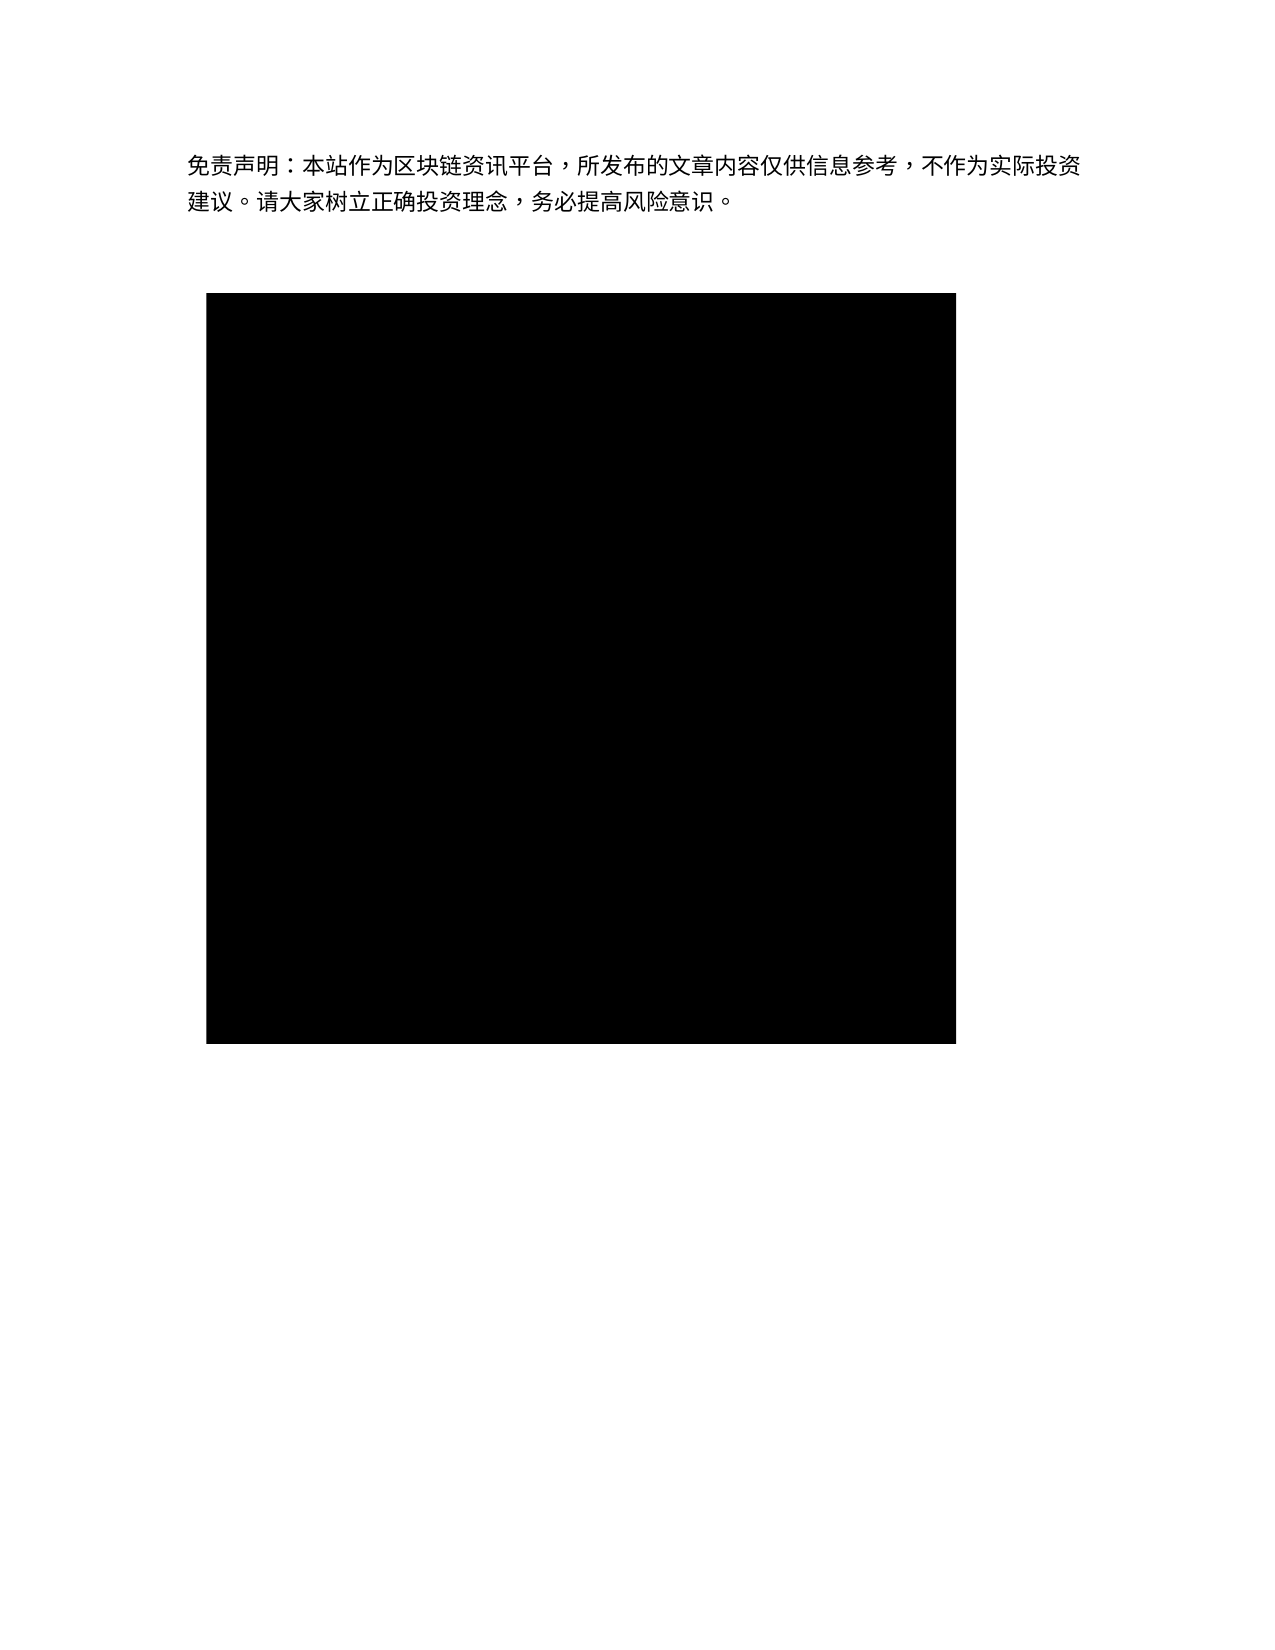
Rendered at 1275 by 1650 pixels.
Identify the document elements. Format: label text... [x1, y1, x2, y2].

text 免责声明：本站作为区块链资讯平台，所发布的文章内容仅供信息参考，不作为实际投资建议。请大家树立正确投资理念，务必提高风险意识。 [187, 150, 1087, 217]
picture [206, 293, 957, 1044]
